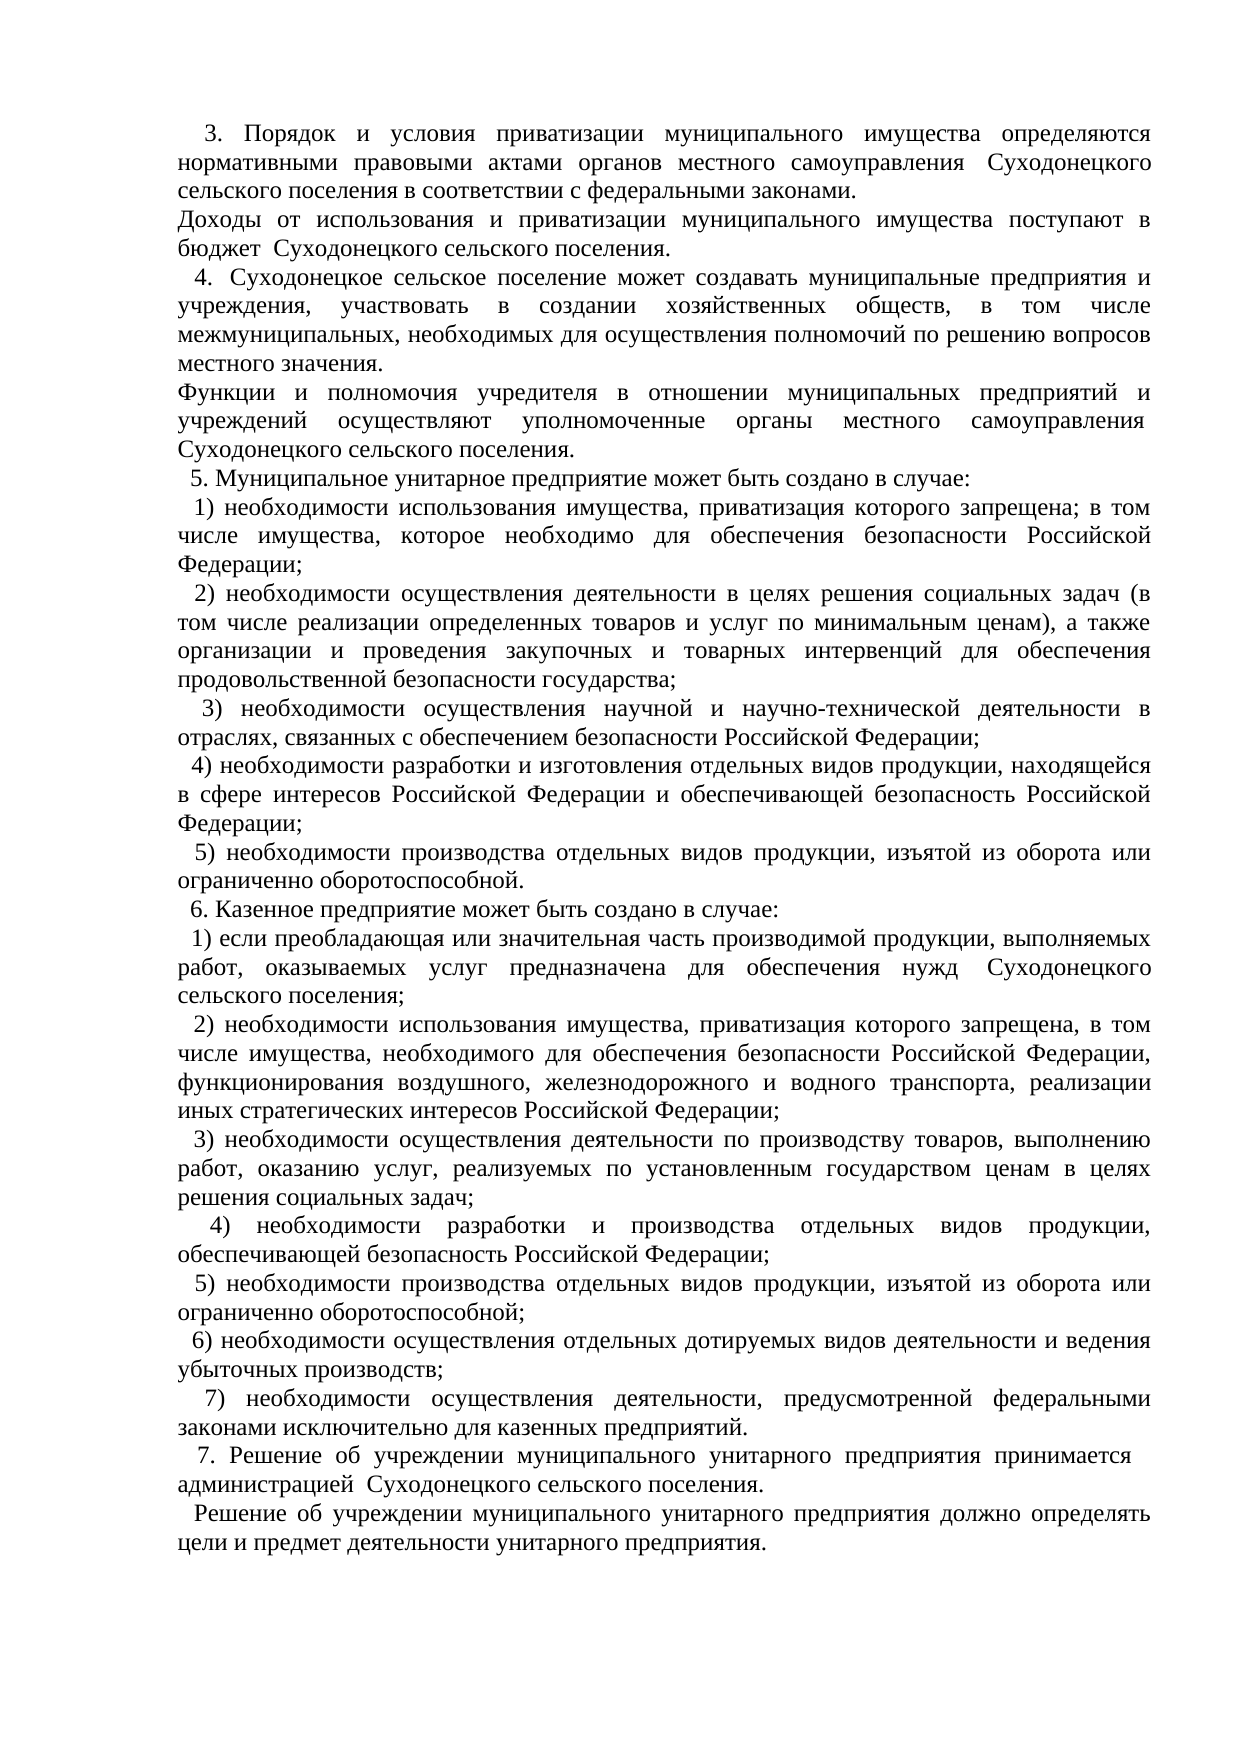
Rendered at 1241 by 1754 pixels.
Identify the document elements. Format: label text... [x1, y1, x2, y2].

text 4) необходимости разработки и производства отдельных видов продукции, обеспечивающей безопасность Российской Федерации; [177, 1211, 1152, 1268]
text 7. Решение об учреждении муниципального унитарного предприятия принимается администрацией Суходонецкого сельского поселения. [177, 1441, 1152, 1498]
text 5. Муниципальное унитарное предприятие может быть создано в случае: [177, 463, 1152, 492]
text 1) необходимости использования имущества, приватизация которого запрещена; в том числе имущества, которое необходимо для обеспечения безопасности Российской Федерации; [177, 492, 1152, 578]
text 5) необходимости производства отдельных видов продукции, изъятой из оборота или ограниченно оборотоспособной; [177, 1268, 1152, 1326]
text 1) если преобладающая или значительная часть производимой продукции, выполняемых работ, оказываемых услуг предназначена для обеспечения нужд Суходонецкого сельского поселения; [177, 923, 1152, 1009]
text Функции и полномочия учредителя в отношении муниципальных предприятий и учреждений осуществляют уполномоченные органы местного самоуправления Суходонецкого сельского поселения. [177, 377, 1152, 463]
text Решение об учреждении муниципального унитарного предприятия должно определять цели и предмет деятельности унитарного предприятия. [177, 1498, 1152, 1556]
text 3) необходимости осуществления деятельности по производству товаров, выполнению работ, оказанию услуг, реализуемых по установленным государством ценам в целях решения социальных задач; [177, 1124, 1152, 1211]
text 6) необходимости осуществления отдельных дотируемых видов деятельности и ведения убыточных производств; [177, 1326, 1152, 1383]
text 2) необходимости осуществления деятельности в целях решения социальных задач (в том числе реализации определенных товаров и услуг по минимальным ценам), а также организации и проведения закупочных и товарных интервенций для обеспечения продовольственной безопасности государства; [177, 578, 1152, 693]
text 4) необходимости разработки и изготовления отдельных видов продукции, находящейся в сфере интересов Российской Федерации и обеспечивающей безопасность Российской Федерации; [177, 751, 1152, 837]
text Доходы от использования и приватизации муниципального имущества поступают в бюджет Суходонецкого сельского поселения. [177, 204, 1152, 262]
text 4. Суходонецкое сельское поселение может создавать муниципальные предприятия и учреждения, участвовать в создании хозяйственных обществ, в том числе межмуниципальных, необходимых для осуществления полномочий по решению вопросов местного значения. [177, 262, 1152, 377]
text 5) необходимости производства отдельных видов продукции, изъятой из оборота или ограниченно оборотоспособной. [177, 837, 1152, 894]
text 3. Порядок и условия приватизации муниципального имущества определяются нормативными правовыми актами органов местного самоуправления Суходонецкого сельского поселения в соответствии с федеральными законами. [177, 118, 1152, 204]
text 3) необходимости осуществления научной и научно-технической деятельности в отраслях, связанных с обеспечением безопасности Российской Федерации; [177, 693, 1152, 751]
text 7) необходимости осуществления деятельности, предусмотренной федеральными законами исключительно для казенных предприятий. [177, 1383, 1152, 1441]
text 2) необходимости использования имущества, приватизация которого запрещена, в том числе имущества, необходимого для обеспечения безопасности Российской Федерации, функционирования воздушного, железнодорожного и водного транспорта, реализации иных стратегических интересов Российской Федерации; [177, 1009, 1152, 1124]
text 6. Казенное предприятие может быть создано в случае: [177, 894, 1152, 923]
